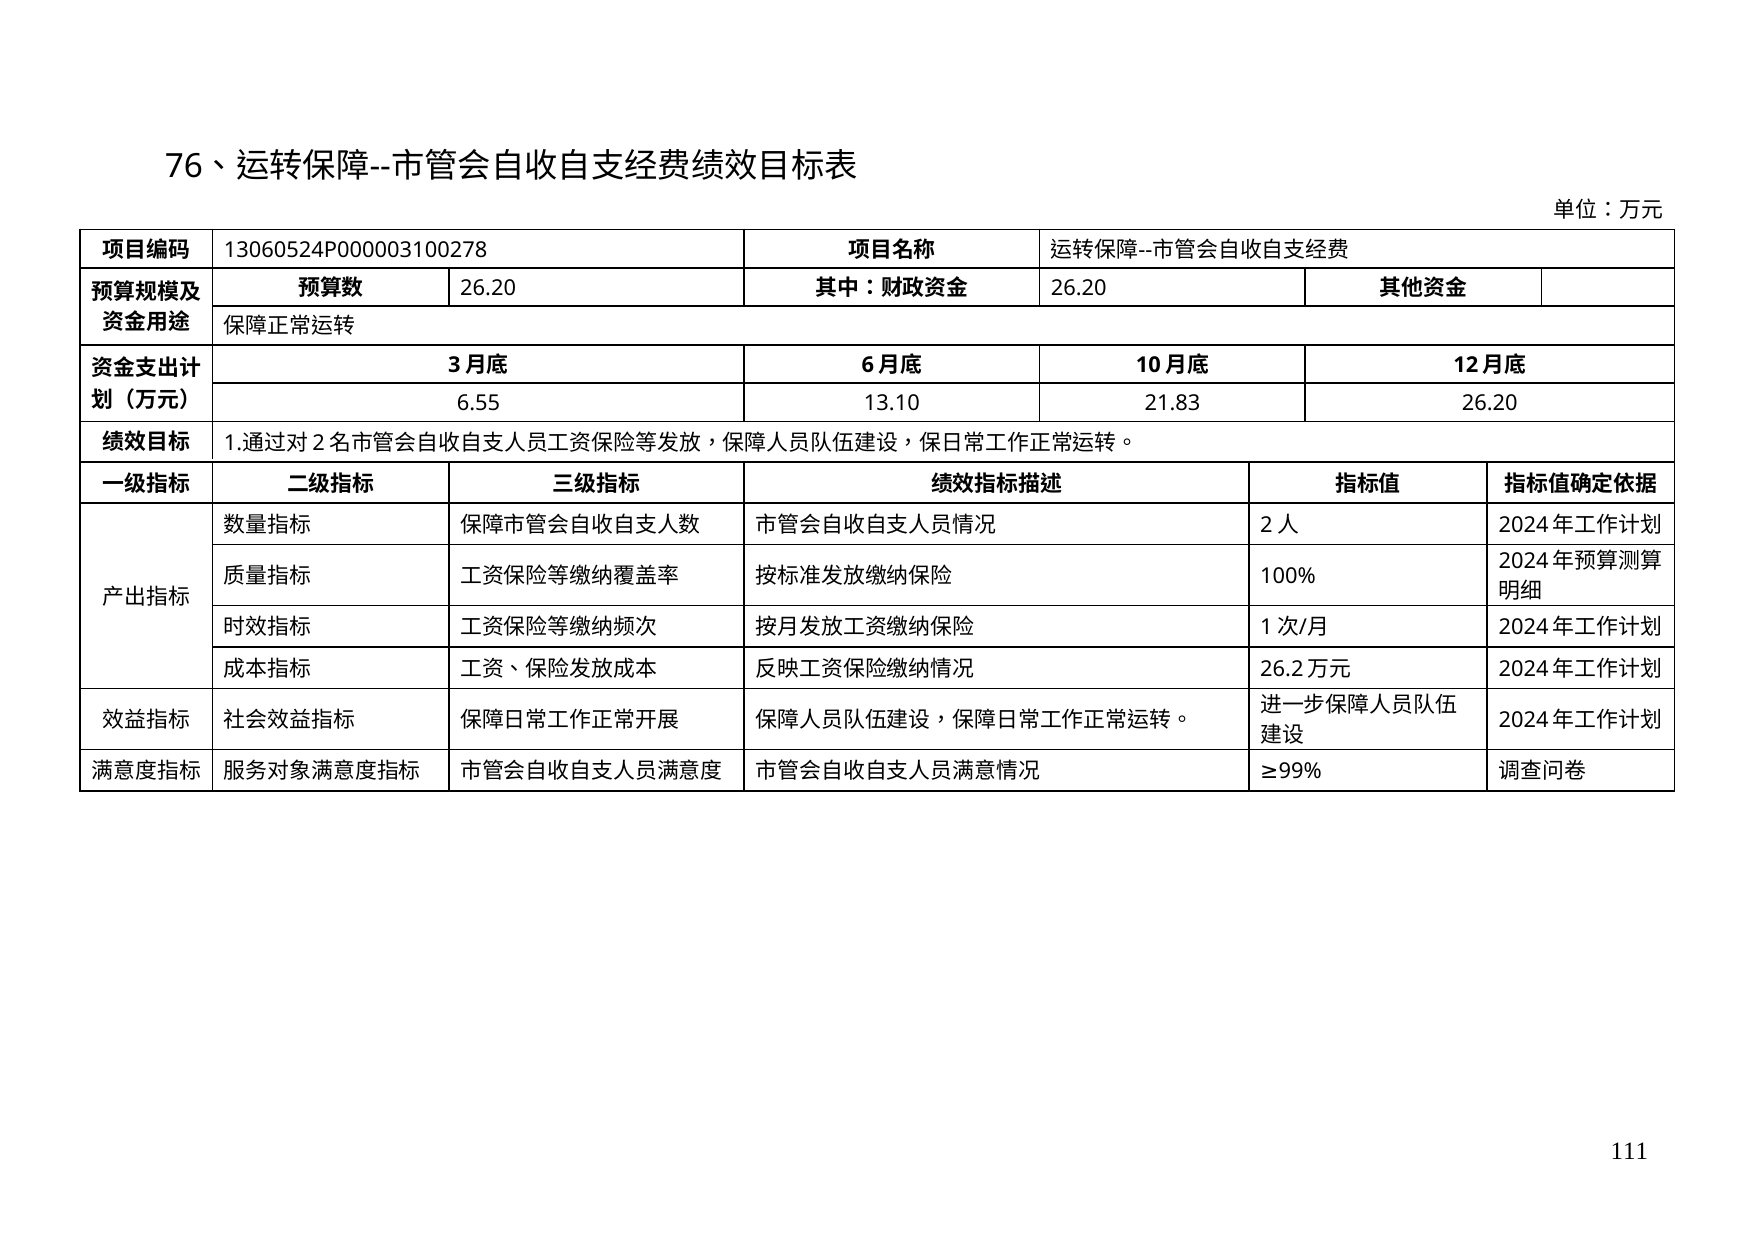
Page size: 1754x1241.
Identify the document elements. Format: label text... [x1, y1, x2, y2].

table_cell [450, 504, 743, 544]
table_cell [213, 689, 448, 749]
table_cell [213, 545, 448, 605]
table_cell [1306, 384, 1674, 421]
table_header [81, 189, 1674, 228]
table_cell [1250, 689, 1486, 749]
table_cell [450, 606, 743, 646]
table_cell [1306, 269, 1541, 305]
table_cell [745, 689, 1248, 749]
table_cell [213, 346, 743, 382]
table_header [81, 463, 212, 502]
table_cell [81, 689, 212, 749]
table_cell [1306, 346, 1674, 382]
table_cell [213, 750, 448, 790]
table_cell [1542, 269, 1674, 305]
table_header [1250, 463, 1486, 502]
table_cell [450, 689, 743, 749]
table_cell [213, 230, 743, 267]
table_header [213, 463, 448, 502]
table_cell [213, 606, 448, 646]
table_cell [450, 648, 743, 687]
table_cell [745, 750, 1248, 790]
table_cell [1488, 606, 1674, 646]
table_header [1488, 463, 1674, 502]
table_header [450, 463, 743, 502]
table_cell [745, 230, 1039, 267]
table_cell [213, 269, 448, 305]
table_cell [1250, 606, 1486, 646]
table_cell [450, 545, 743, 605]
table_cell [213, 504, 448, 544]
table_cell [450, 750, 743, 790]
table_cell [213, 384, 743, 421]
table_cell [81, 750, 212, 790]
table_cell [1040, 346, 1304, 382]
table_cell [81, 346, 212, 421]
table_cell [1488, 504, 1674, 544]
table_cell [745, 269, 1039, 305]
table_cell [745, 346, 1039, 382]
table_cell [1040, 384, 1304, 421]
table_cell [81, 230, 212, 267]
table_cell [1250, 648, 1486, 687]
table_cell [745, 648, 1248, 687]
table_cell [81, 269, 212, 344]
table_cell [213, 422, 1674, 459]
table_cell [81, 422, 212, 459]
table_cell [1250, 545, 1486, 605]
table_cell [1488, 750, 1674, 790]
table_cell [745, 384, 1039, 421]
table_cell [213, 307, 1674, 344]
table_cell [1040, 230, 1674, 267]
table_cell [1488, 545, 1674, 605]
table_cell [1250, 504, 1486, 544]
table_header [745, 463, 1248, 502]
text 76、运转保障--市管会自收自支经费绩效目标表 [106, 142, 1648, 187]
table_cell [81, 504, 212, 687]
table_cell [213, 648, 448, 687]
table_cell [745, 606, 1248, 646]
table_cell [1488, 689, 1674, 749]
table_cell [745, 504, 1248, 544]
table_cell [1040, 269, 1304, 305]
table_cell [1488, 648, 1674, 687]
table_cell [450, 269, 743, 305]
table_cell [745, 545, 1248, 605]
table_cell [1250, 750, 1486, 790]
